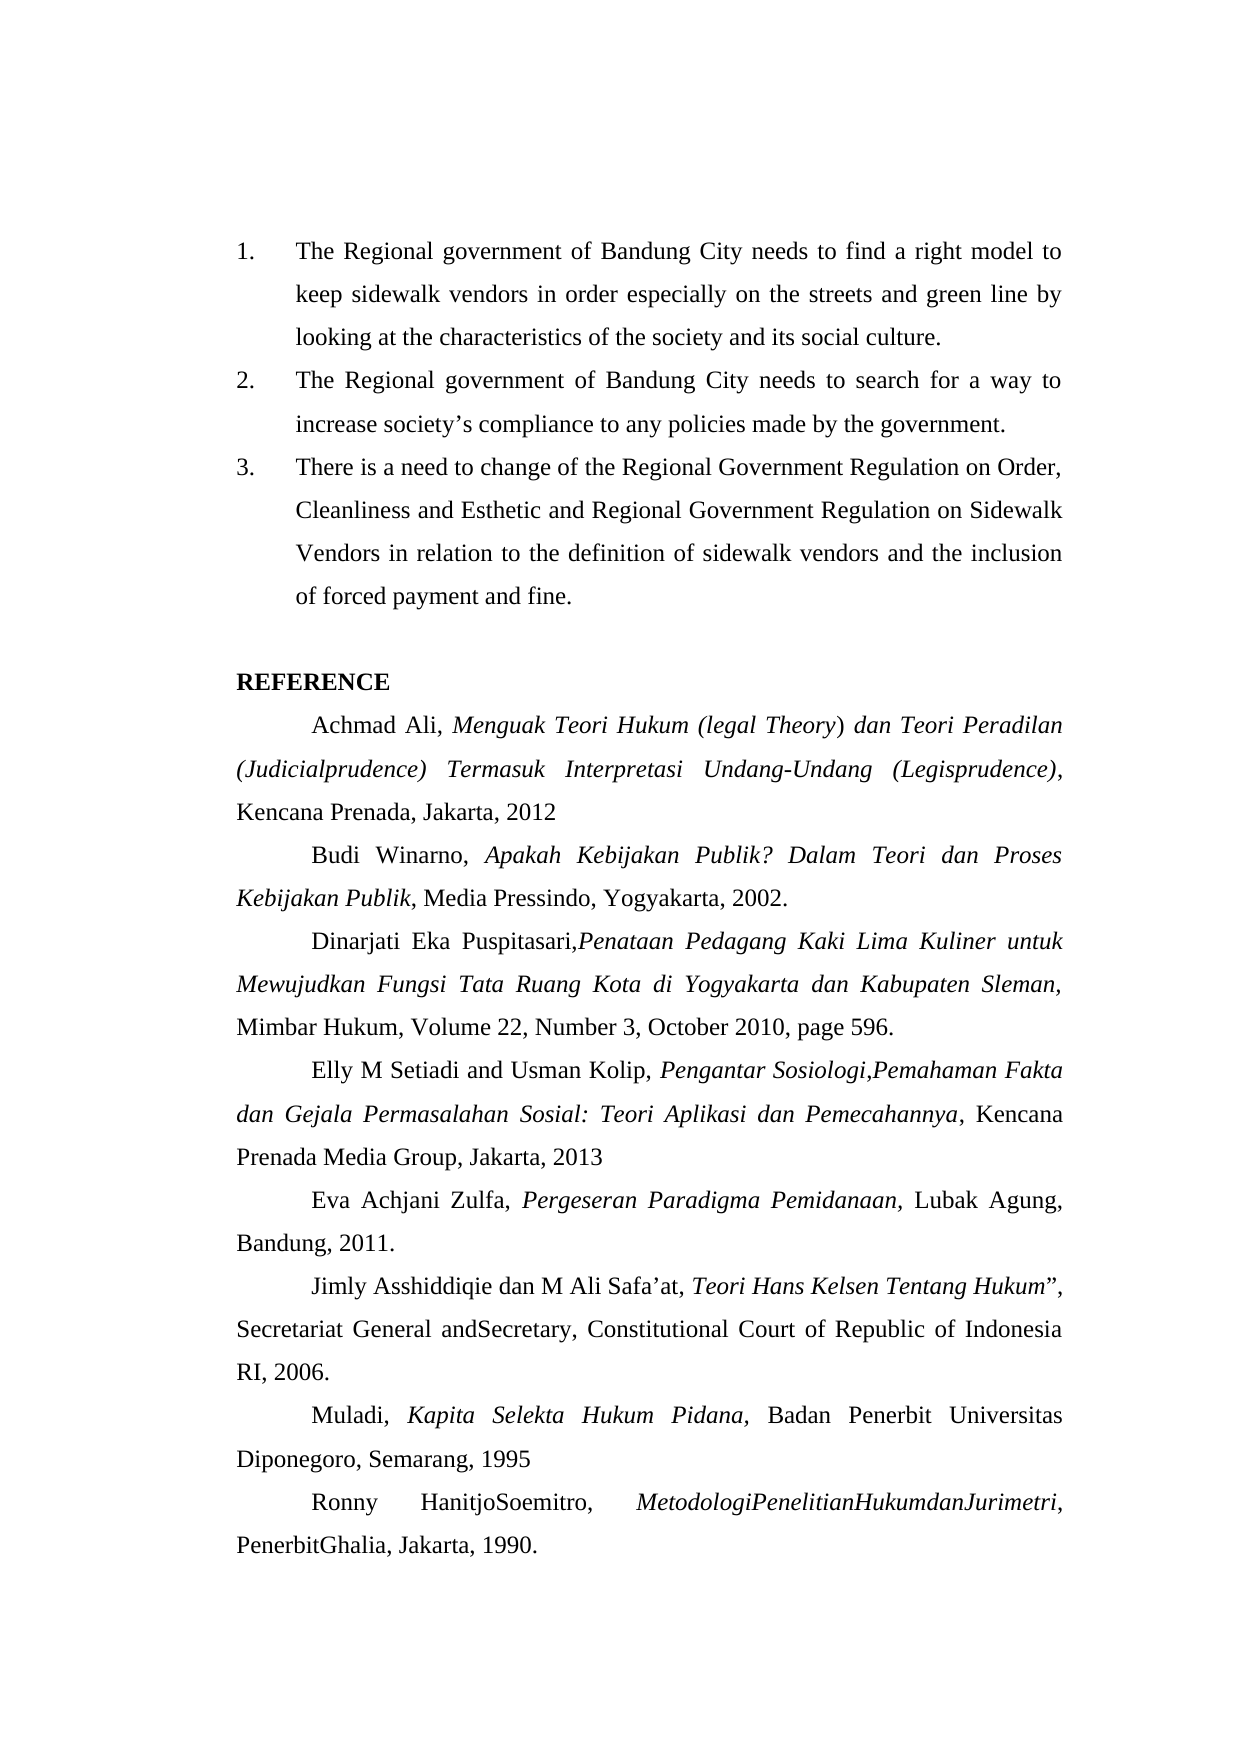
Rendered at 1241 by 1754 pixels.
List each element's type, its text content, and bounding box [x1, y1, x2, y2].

text Achmad Ali, Menguak Teori Hukum (legal Theory) dan Teori Peradilan (Judicialprudence) Termasuk Interpretasi Undang-Undang (Legisprudence), Kencana Prenada, Jakarta, 2012 [236, 711, 1063, 826]
text Budi Winarno, Apakah Kebijakan Publik? Dalam Teori dan Proses Kebijakan Publik, Media Pressindo, Yogyakarta, 2002. [236, 840, 1063, 912]
list The Regional government of Bandung City needs to search for a way to increase society’s compliance to any policies made by the government. [236, 366, 1063, 437]
text Eva Achjani Zulfa, Pergeseran Paradigma Pemidanaan, Lubak Agung, Bandung, 2011. [236, 1185, 1063, 1257]
list The Regional government of Bandung City needs to find a right model to keep sidewalk vendors in order especially on the streets and green line by looking at the characteristics of the society and its social culture. [236, 236, 1063, 351]
text Dinarjati Eka Puspitasari,Penataan Pedagang Kaki Lima Kuliner untuk Mewujudkan Fungsi Tata Ruang Kota di Yogyakarta dan Kabupaten Sleman, Mimbar Hukum, Volume 22, Number 3, October 2010, page 596. [236, 926, 1063, 1041]
list There is a need to change of the Regional Government Regulation on Order, Cleanliness and Esthetic and Regional Government Regulation on Sidewalk Vendors in relation to the definition of sidewalk vendors and the inclusion of forced payment and fine. [236, 452, 1063, 610]
text REFERENCE [236, 667, 1063, 696]
text Elly M Setiadi and Usman Kolip, Pengantar Sosiologi,Pemahaman Fakta dan Gejala Permasalahan Sosial: Teori Aplikasi dan Pemecahannya, Kencana Prenada Media Group, Jakarta, 2013 [236, 1056, 1063, 1171]
text Muladi, Kapita Selekta Hukum Pidana, Badan Penerbit Universitas Diponegoro, Semarang, 1995 [236, 1401, 1063, 1472]
text Ronny HanitjoSoemitro, MetodologiPenelitianHukumdanJurimetri, PenerbitGhalia, Jakarta, 1990. [236, 1487, 1063, 1559]
text Jimly Asshiddiqie dan M Ali Safa’at, Teori Hans Kelsen Tentang Hukum”, Secretariat General andSecretary, Constitutional Court of Republic of Indonesia RI, 2006. [236, 1271, 1063, 1386]
